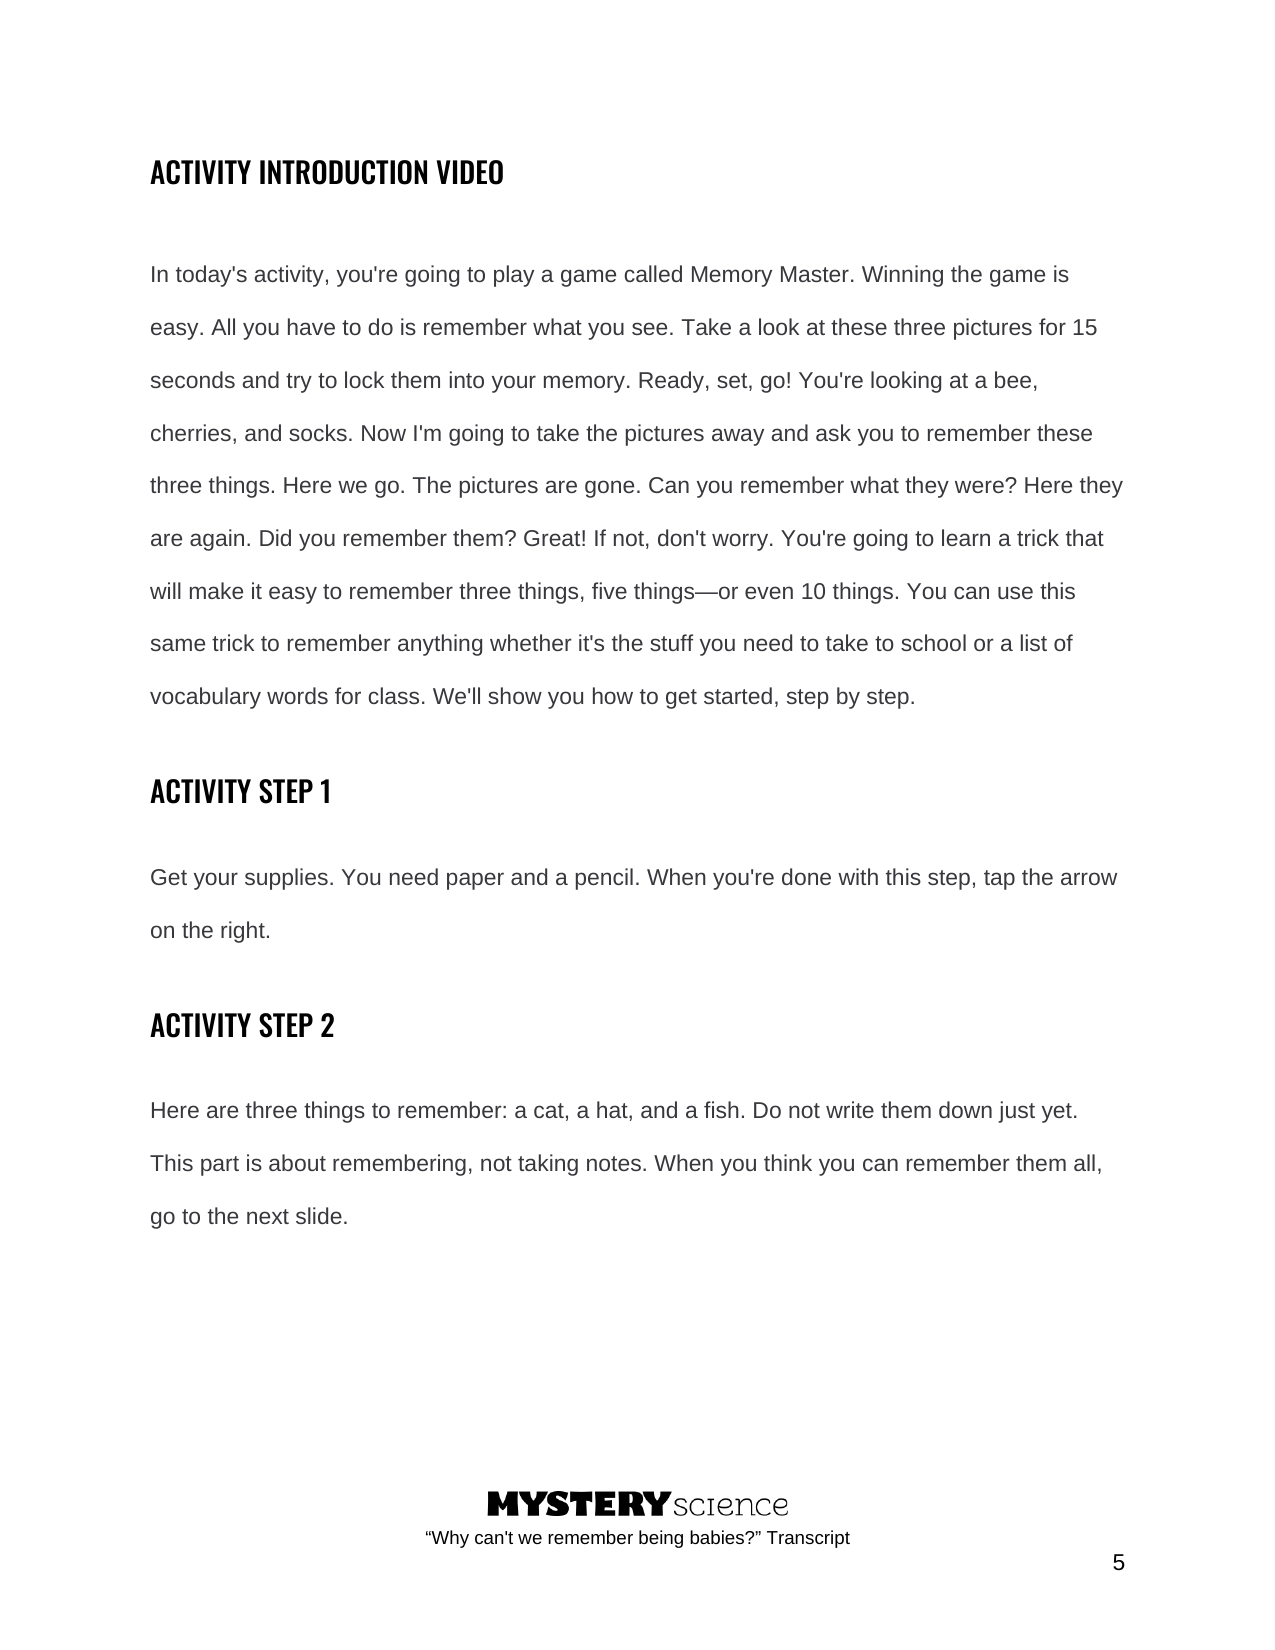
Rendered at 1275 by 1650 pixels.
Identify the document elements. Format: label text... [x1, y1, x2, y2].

picture [487, 1491, 788, 1516]
subtitle ACTIVITY INTRODUCTION VIDEO [150, 150, 1125, 193]
subtitle ACTIVITY STEP 2 [150, 1003, 1125, 1046]
text Here are three things to remember: a cat, a hat, and a fish. Do not write them down just yet. This part is about remembering, not taking notes. When you think you can remember them all, go to the next slide. [150, 1097, 1125, 1229]
text Get your supplies. You need paper and a pencil. When you're done with this step, tap the arrow on the right. [150, 864, 1125, 943]
text In today's activity, you're going to play a game called Memory Master. Winning the game is easy. All you have to do is remember what you see. Take a look at these three pictures for 15 seconds and try to lock them into your memory. Ready, set, go! You're looking at a bee, cherries, and socks. Now I'm going to take the pictures away and ask you to remember these three things. Here we go. The pictures are gone. Can you remember what they were? Here they are again. Did you remember them? Great! If not, don't worry. You're going to learn a trick that will make it easy to remember three things, five things—or even 10 things. You can use this same trick to remember anything whether it's the stuff you need to take to school or a list of vocabulary words for class. We'll show you how to get started, step by step. [150, 261, 1125, 709]
subtitle ACTIVITY STEP 1 [150, 769, 1125, 812]
